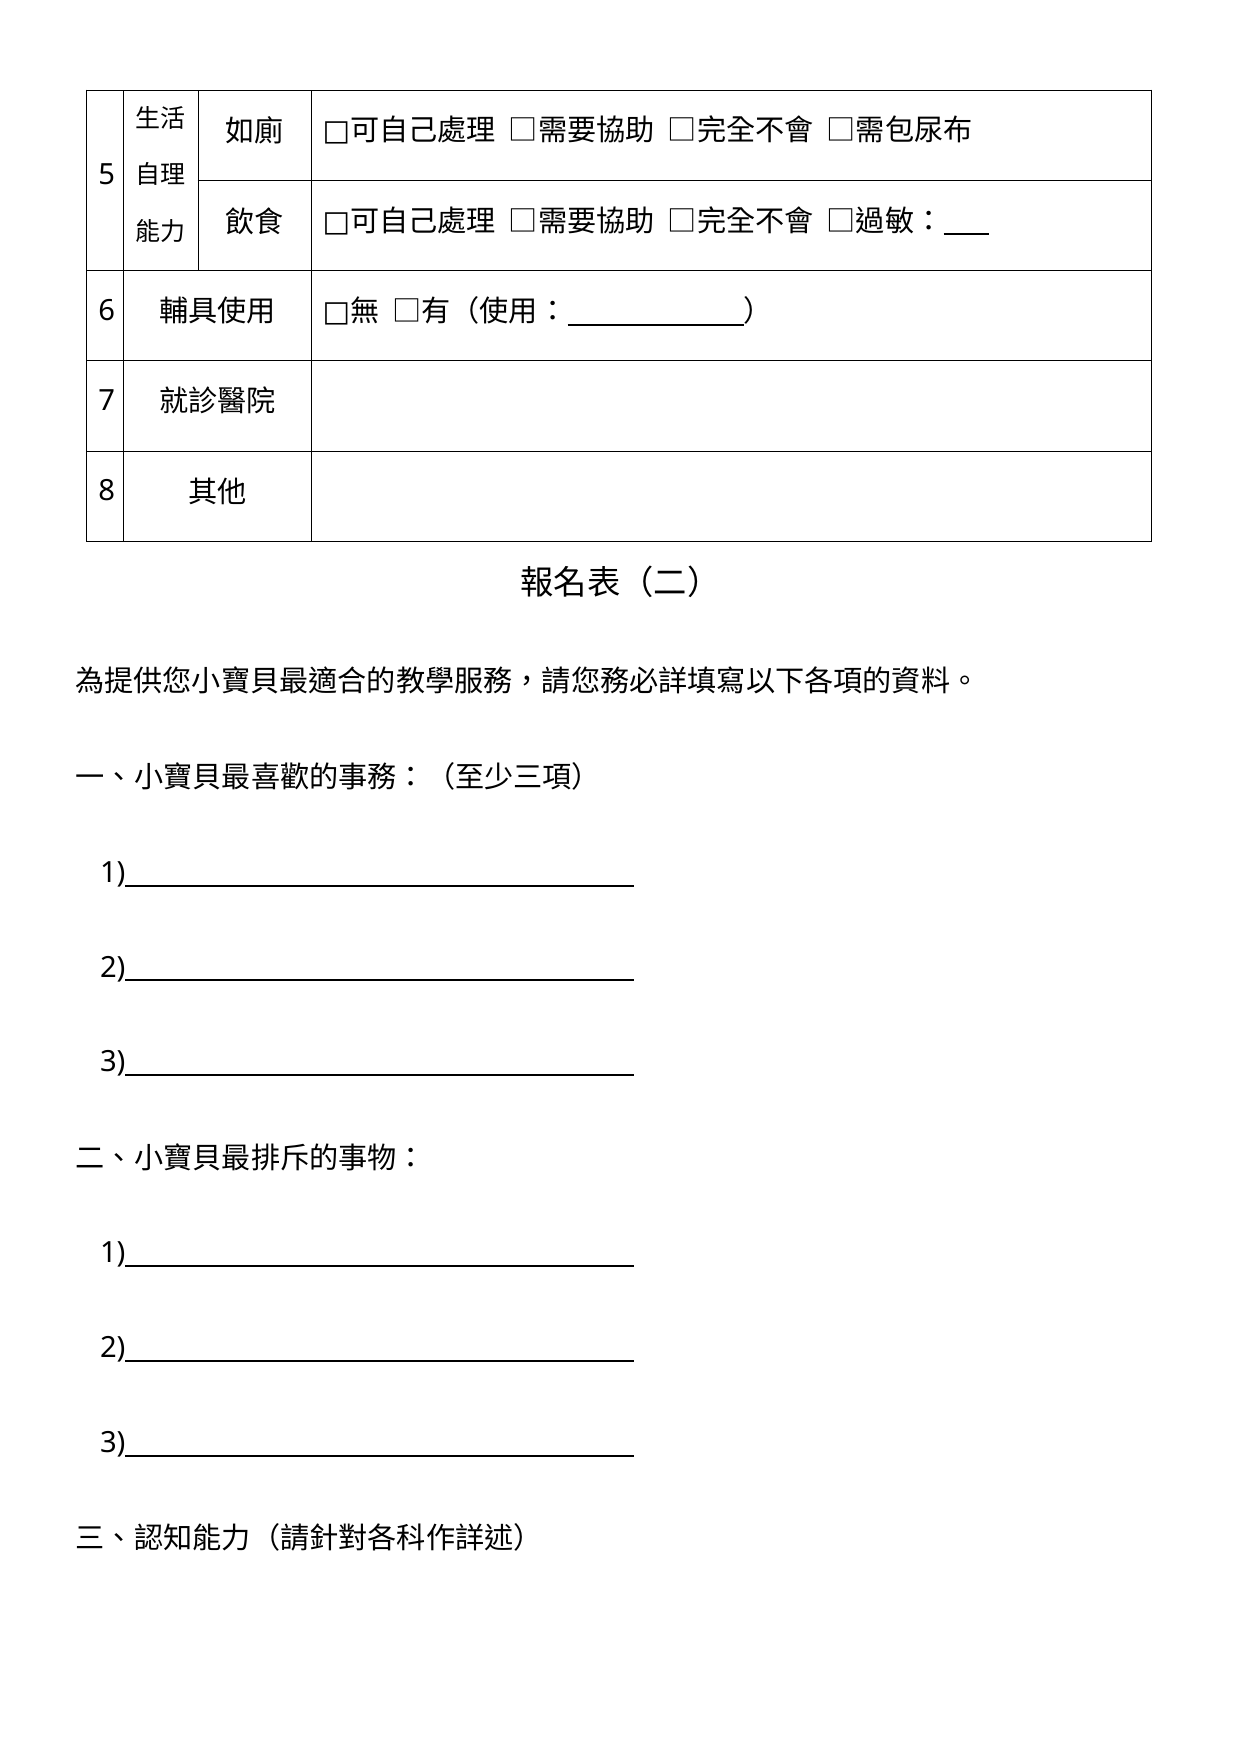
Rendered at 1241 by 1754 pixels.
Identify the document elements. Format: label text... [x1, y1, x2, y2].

text 報名表（二） [75, 542, 1165, 617]
table_cell 8 [87, 452, 123, 541]
text 1) [75, 833, 1165, 908]
table_cell 輔具使用 [124, 271, 311, 360]
table_cell 5 [87, 91, 123, 270]
table_cell 6 [87, 271, 123, 360]
table_cell 生活自理能力 [124, 91, 198, 270]
text 2) [75, 928, 1165, 1003]
table_cell 如廁 [199, 91, 311, 180]
list 小寶貝最喜歡的事務：（至少三項） [75, 737, 1165, 812]
table_cell □可自己處理 □需要協助 □完全不會 □過敏： [312, 181, 1151, 270]
table_cell 其他 [124, 452, 311, 541]
table_cell [312, 452, 1151, 541]
table_cell □無 □有（使用： ） [312, 271, 1151, 360]
table_cell 就診醫院 [124, 361, 311, 451]
table_cell □可自己處理 □需要協助 □完全不會 □需包尿布 [312, 91, 1151, 180]
list 小寶貝最排斥的事物： [75, 1118, 1165, 1193]
text 3) [75, 1023, 1165, 1098]
table_cell 7 [87, 361, 123, 451]
text 3) [75, 1403, 1165, 1478]
text 1) [75, 1214, 1165, 1289]
text 為提供您小寶貝最適合的教學服務，請您務必詳填寫以下各項的資料。 [75, 641, 1165, 716]
text 2) [75, 1309, 1165, 1384]
list 認知能力（請針對各科作詳述） [75, 1498, 1165, 1573]
table_cell [312, 361, 1151, 451]
table_cell 飲食 [199, 181, 311, 270]
